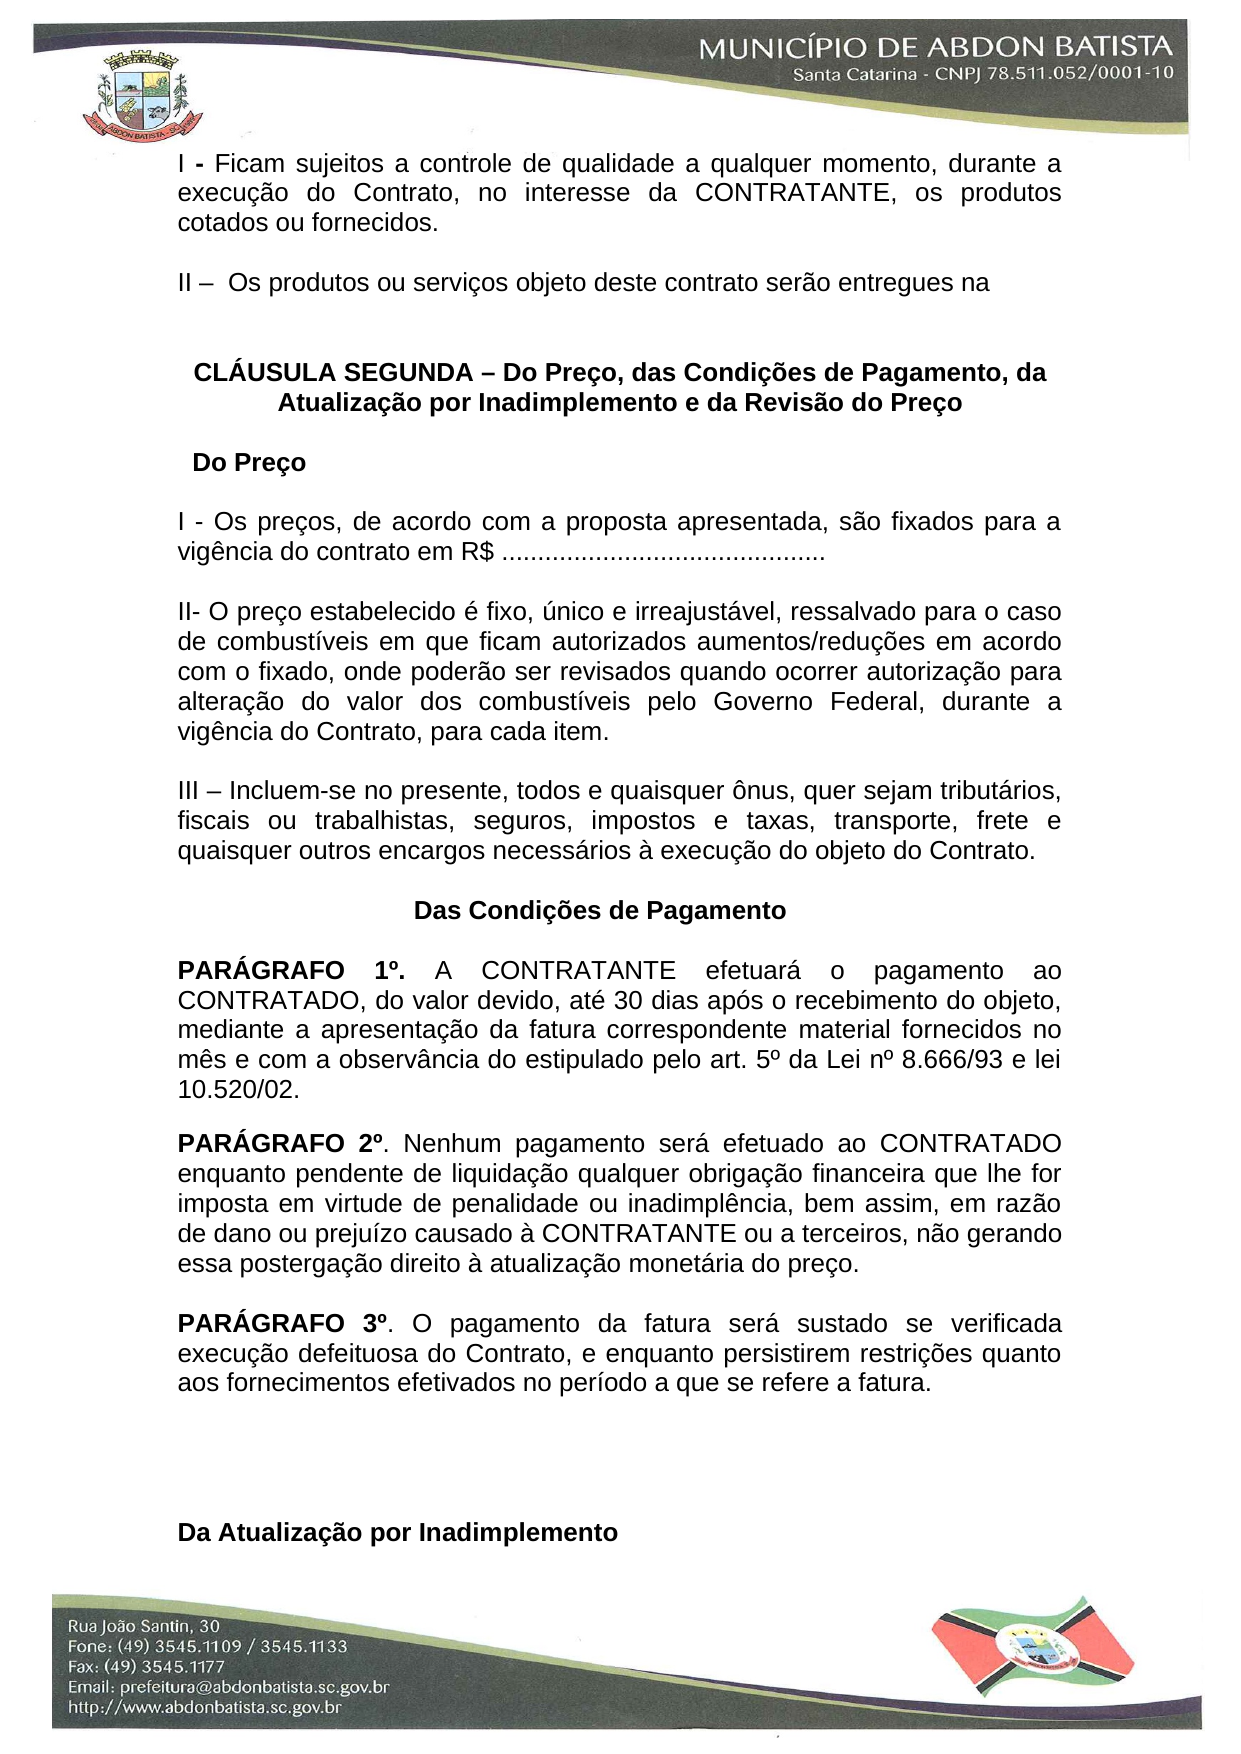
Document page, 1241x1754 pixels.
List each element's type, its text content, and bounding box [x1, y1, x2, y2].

text I - Os preços, de acordo com a proposta apresentada, são fixados para a vigência do contrato em R$ ............................................. [177, 506, 1063, 566]
text II – Os produtos ou serviços objeto deste contrato serão entregues na [177, 267, 1063, 297]
text III – Incluem-se no presente, todos e quaisquer ônus, quer sejam tributários, fiscais ou trabalhistas, seguros, impostos e taxas, transporte, frete e quaisquer outros encargos necessários à execução do objeto do Contrato. [177, 775, 1063, 865]
picture [31, 19, 1192, 161]
text II- O preço estabelecido é fixo, único e irreajustável, ressalvado para o caso de combustíveis em que ficam autorizados aumentos/reduções em acordo com o fixado, onde poderão ser revisados quando ocorrer autorização para alteração do valor dos combustíveis pelo Governo Federal, durante a vigência do Contrato, para cada item. [177, 596, 1063, 746]
text PARÁGRAFO 1º. A CONTRATANTE efetuará o pagamento ao CONTRATADO, do valor devido, até 30 dias após o recebimento do objeto, mediante a apresentação da fatura correspondente material fornecidos no mês e com a observância do estipulado pelo art. 5º da Lei nº 8.666/93 e lei 10.520/02. [177, 955, 1063, 1104]
picture [52, 1585, 1205, 1738]
subtitle Do Preço [177, 447, 1063, 476]
subtitle CLÁUSULA SEGUNDA – Do Preço, das Condições de Pagamento, da Atualização por Inadimplemento e da Revisão do Preço [177, 357, 1063, 417]
text PARÁGRAFO 3º. O pagamento da fatura será sustado se verificada execução defeituosa do Contrato, e enquanto persistirem restrições quanto aos fornecimentos efetivados no período a que se refere a fatura. [177, 1308, 1063, 1397]
text I - Ficam sujeitos a controle de qualidade a qualquer momento, durante a execução do Contrato, no interesse da CONTRATANTE, os produtos cotados ou fornecidos. [177, 148, 1063, 237]
subtitle Das Condições de Pagamento [177, 895, 1063, 925]
subtitle Da Atualização por Inadimplemento [177, 1517, 1063, 1547]
text PARÁGRAFO 2º. Nenhum pagamento será efetuado ao CONTRATADO enquanto pendente de liquidação qualquer obrigação financeira que lhe for imposta em virtude de penalidade ou inadimplência, bem assim, em razão de dano ou prejuízo causado à CONTRATANTE ou a terceiros, não gerando essa postergação direito à atualização monetária do preço. [177, 1128, 1063, 1278]
